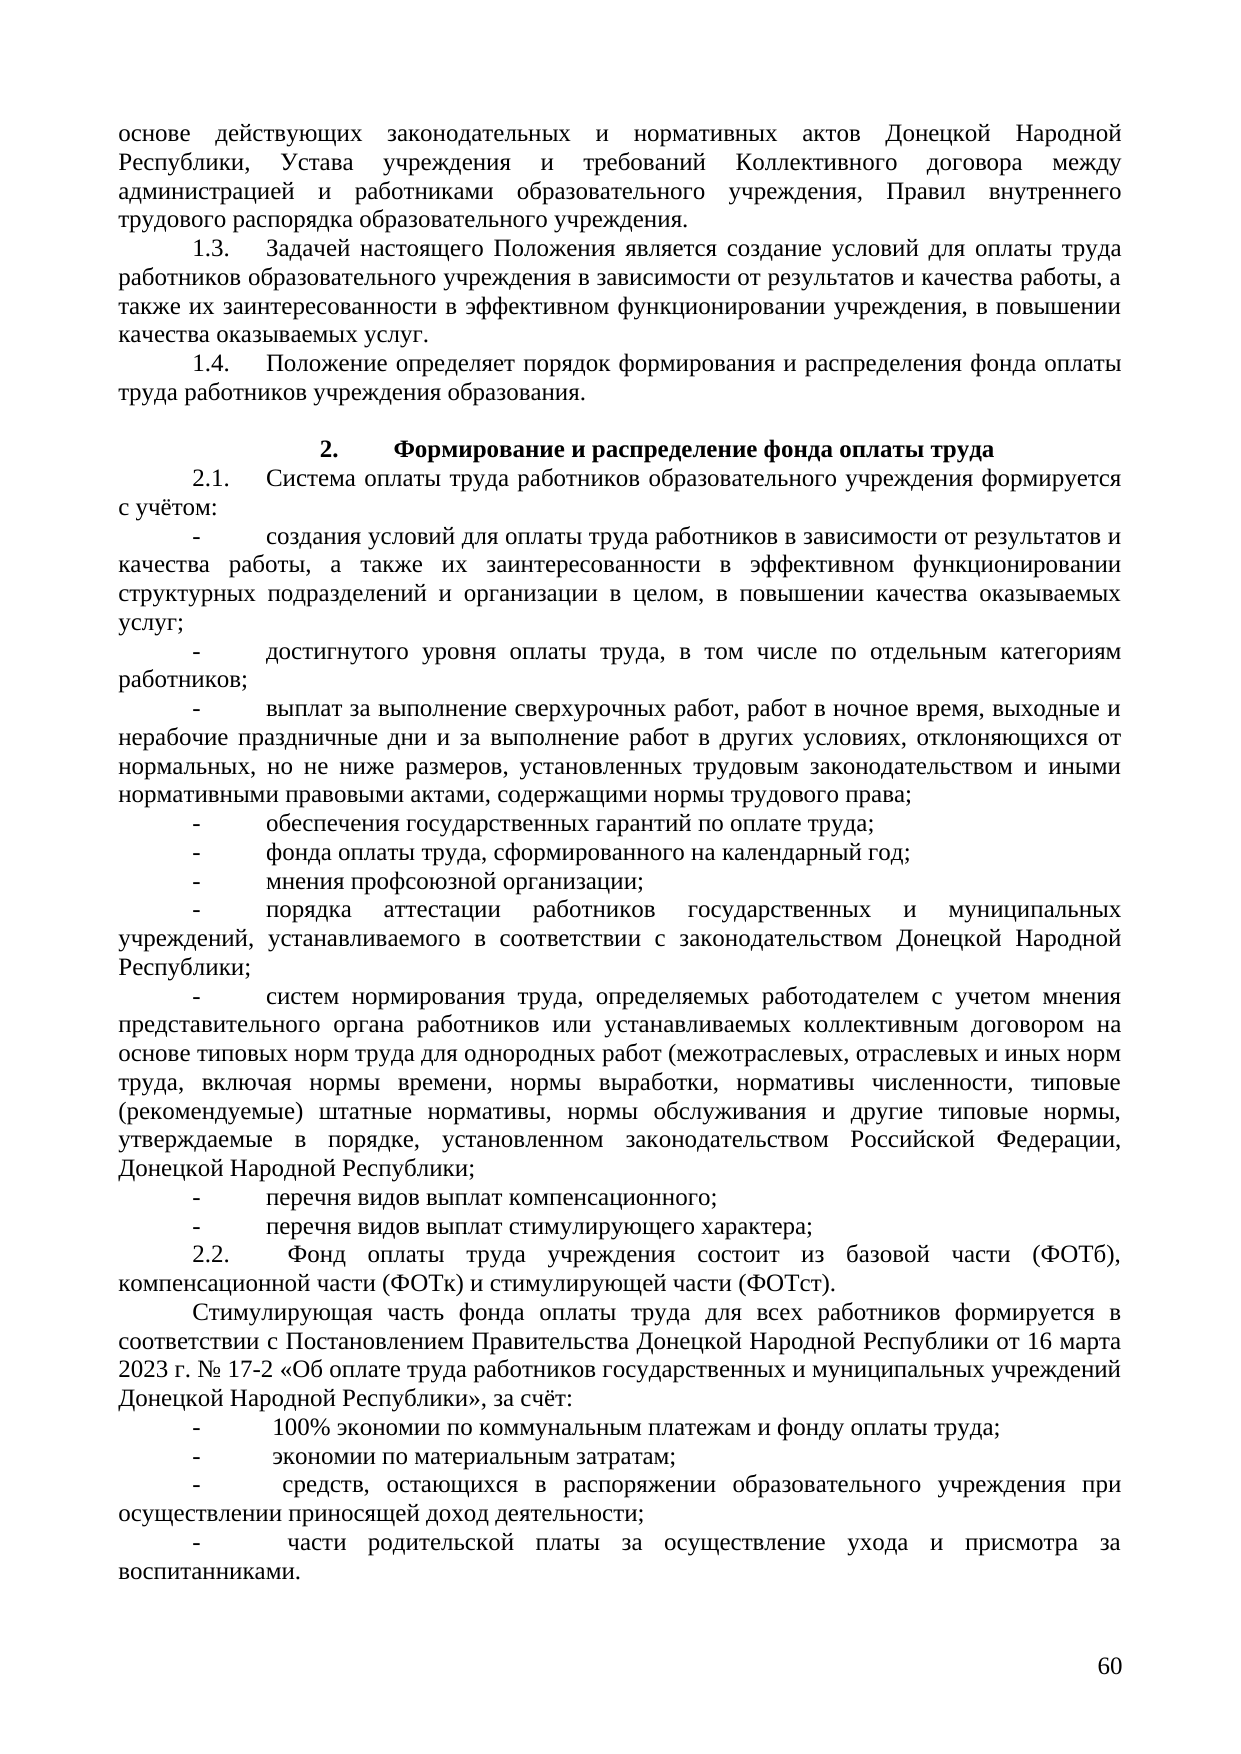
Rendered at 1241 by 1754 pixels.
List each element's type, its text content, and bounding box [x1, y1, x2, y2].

text 2.2. Фонд оплаты труда учреждения состоит из базовой части (ФОТб), компенсационной части (ФОТк) и стимулирующей части (ФОТст). [118, 1239, 1122, 1297]
text 1.3. Задачей настоящего Положения является создание условий для оплаты труда работников образовательного учреждения в зависимости от результатов и качества работы, а также их заинтересованности в эффективном функционировании учреждения, в повышении качества оказываемых услуг. [118, 233, 1122, 348]
text - средств, остающихся в распоряжении образовательного учреждения при осуществлении приносящей доход деятельности; [118, 1469, 1122, 1527]
text - фонда оплаты труда, сформированного на календарный год; [118, 837, 1122, 866]
text - 100% экономии по коммунальным платежам и фонду оплаты труда; [118, 1412, 1122, 1441]
text Стимулирующая часть фонда оплаты труда для всех работников формируется в соответствии с Постановлением Правительства Донецкой Народной Республики от 16 марта 2023 г. № 17-2 «Об оплате труда работников государственных и муниципальных учреждений Донецкой Народной Республики», за счёт: [118, 1297, 1122, 1412]
text - достигнутого уровня оплаты труда, в том числе по отдельным категориям работников; [118, 636, 1122, 693]
text - экономии по материальным затратам; [118, 1441, 1122, 1469]
text 1.4. Положение определяет порядок формирования и распределения фонда оплаты труда работников учреждения образования. [118, 348, 1122, 406]
text - перечня видов выплат стимулирующего характера; [118, 1211, 1122, 1239]
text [118, 118, 1122, 233]
text - систем нормирования труда, определяемых работодателем с учетом мнения представительного органа работников или устанавливаемых коллективным договором на основе типовых норм труда для однородных работ (межотраслевых, отраслевых и иных норм труда, включая нормы времени, нормы выработки, нормативы численности, типовые (рекомендуемые) штатные нормативы, нормы обслуживания и другие типовые нормы, утверждаемые в порядке, установленном законодательством Российской Федерации, Донецкой Народной Республики; [118, 981, 1122, 1182]
text - перечня видов выплат компенсационного; [118, 1182, 1122, 1211]
text - мнения профсоюзной организации; [118, 866, 1122, 894]
text 2.1. Система оплаты труда работников образовательного учреждения формируется с учётом: [118, 463, 1122, 521]
text - выплат за выполнение сверхурочных работ, работ в ночное время, выходные и нерабочие праздничные дни и за выполнение работ в других условиях, отклоняющихся от нормальных, но не ниже размеров, установленных трудовым законодательством и иными нормативными правовыми актами, содержащими нормы трудового права; [118, 693, 1122, 808]
text 2. Формирование и распределение фонда оплаты труда [118, 434, 1122, 463]
text - создания условий для оплаты труда работников в зависимости от результатов и качества работы, а также их заинтересованности в эффективном функционировании структурных подразделений и организации в целом, в повышении качества оказываемых услуг; [118, 521, 1122, 636]
text - обеспечения государственных гарантий по оплате труда; [118, 808, 1122, 837]
text - порядка аттестации работников государственных и муниципальных учреждений, устанавливаемого в соответствии с законодательством Донецкой Народной Республики; [118, 894, 1122, 981]
text - части родительской платы за осуществление ухода и присмотра за воспитанниками. [118, 1527, 1122, 1584]
